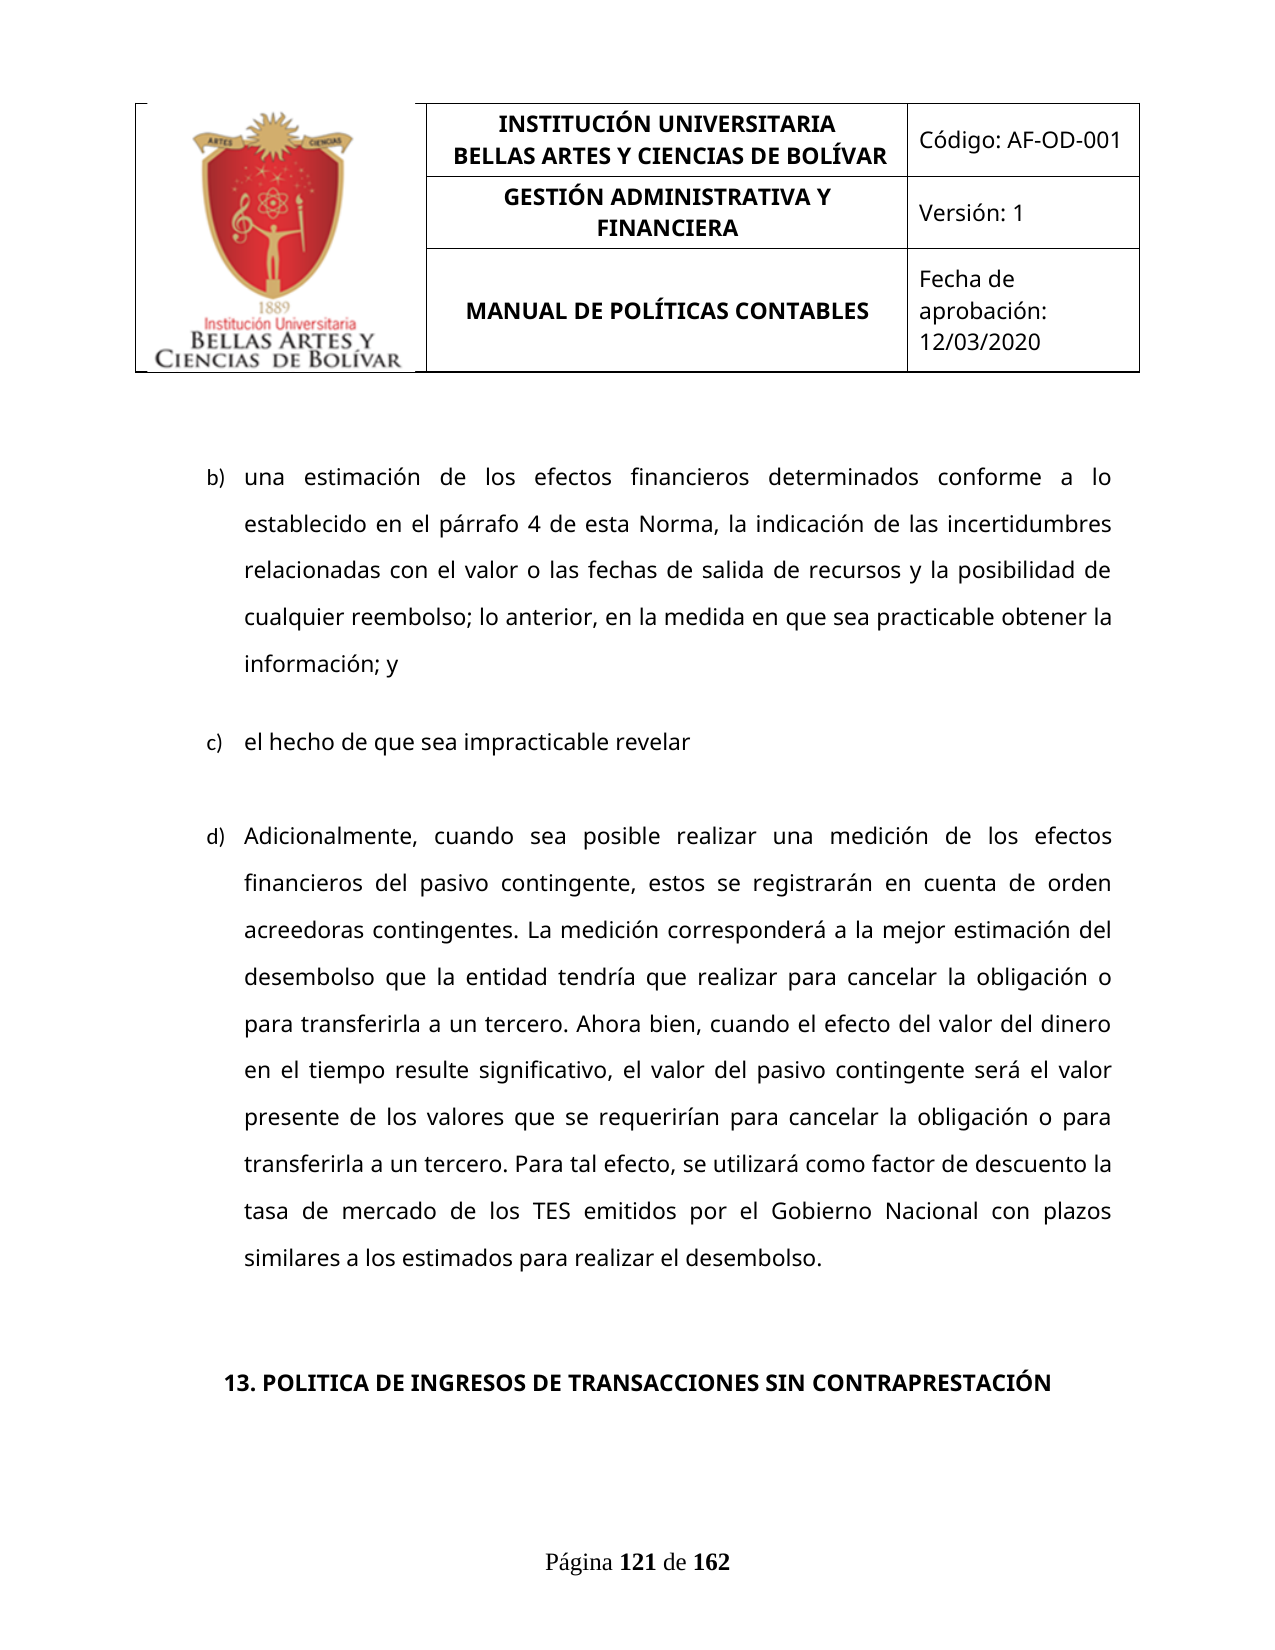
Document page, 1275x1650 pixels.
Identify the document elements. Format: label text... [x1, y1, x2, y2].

list una estimación de los efectos financieros determinados conforme a lo establecido en el párrafo 4 de esta Norma, la indicación de las incertidumbres relacionadas con el valor o las fechas de salida de recursos y la posibilidad de cualquier reembolso; lo anterior, en la medida en que sea practicable obtener la información; y [206, 461, 1113, 679]
list Adicionalmente, cuando sea posible realizar una medición de los efectos financieros del pasivo contingente, estos se registrarán en cuenta de orden acreedoras contingentes. La medición corresponderá a la mejor estimación del desembolso que la entidad tendría que realizar para cancelar la obligación o para transferirla a un tercero. Ahora bien, cuando el efecto del valor del dinero en el tiempo resulte significativo, el valor del pasivo contingente será el valor presente de los valores que se requerirían para cancelar la obligación o para transferirla a un tercero. Para tal efecto, se utilizará como factor de descuento la tasa de mercado de los TES emitidos por el Gobierno Nacional con plazos similares a los estimados para realizar el desembolso. [206, 820, 1113, 1273]
subtitle 13. POLITICA DE INGRESOS DE TRANSACCIONES SIN CONTRAPRESTACIÓN [150, 1367, 1125, 1398]
picture [147, 103, 416, 372]
list el hecho de que sea impracticable revelar [206, 726, 1113, 757]
